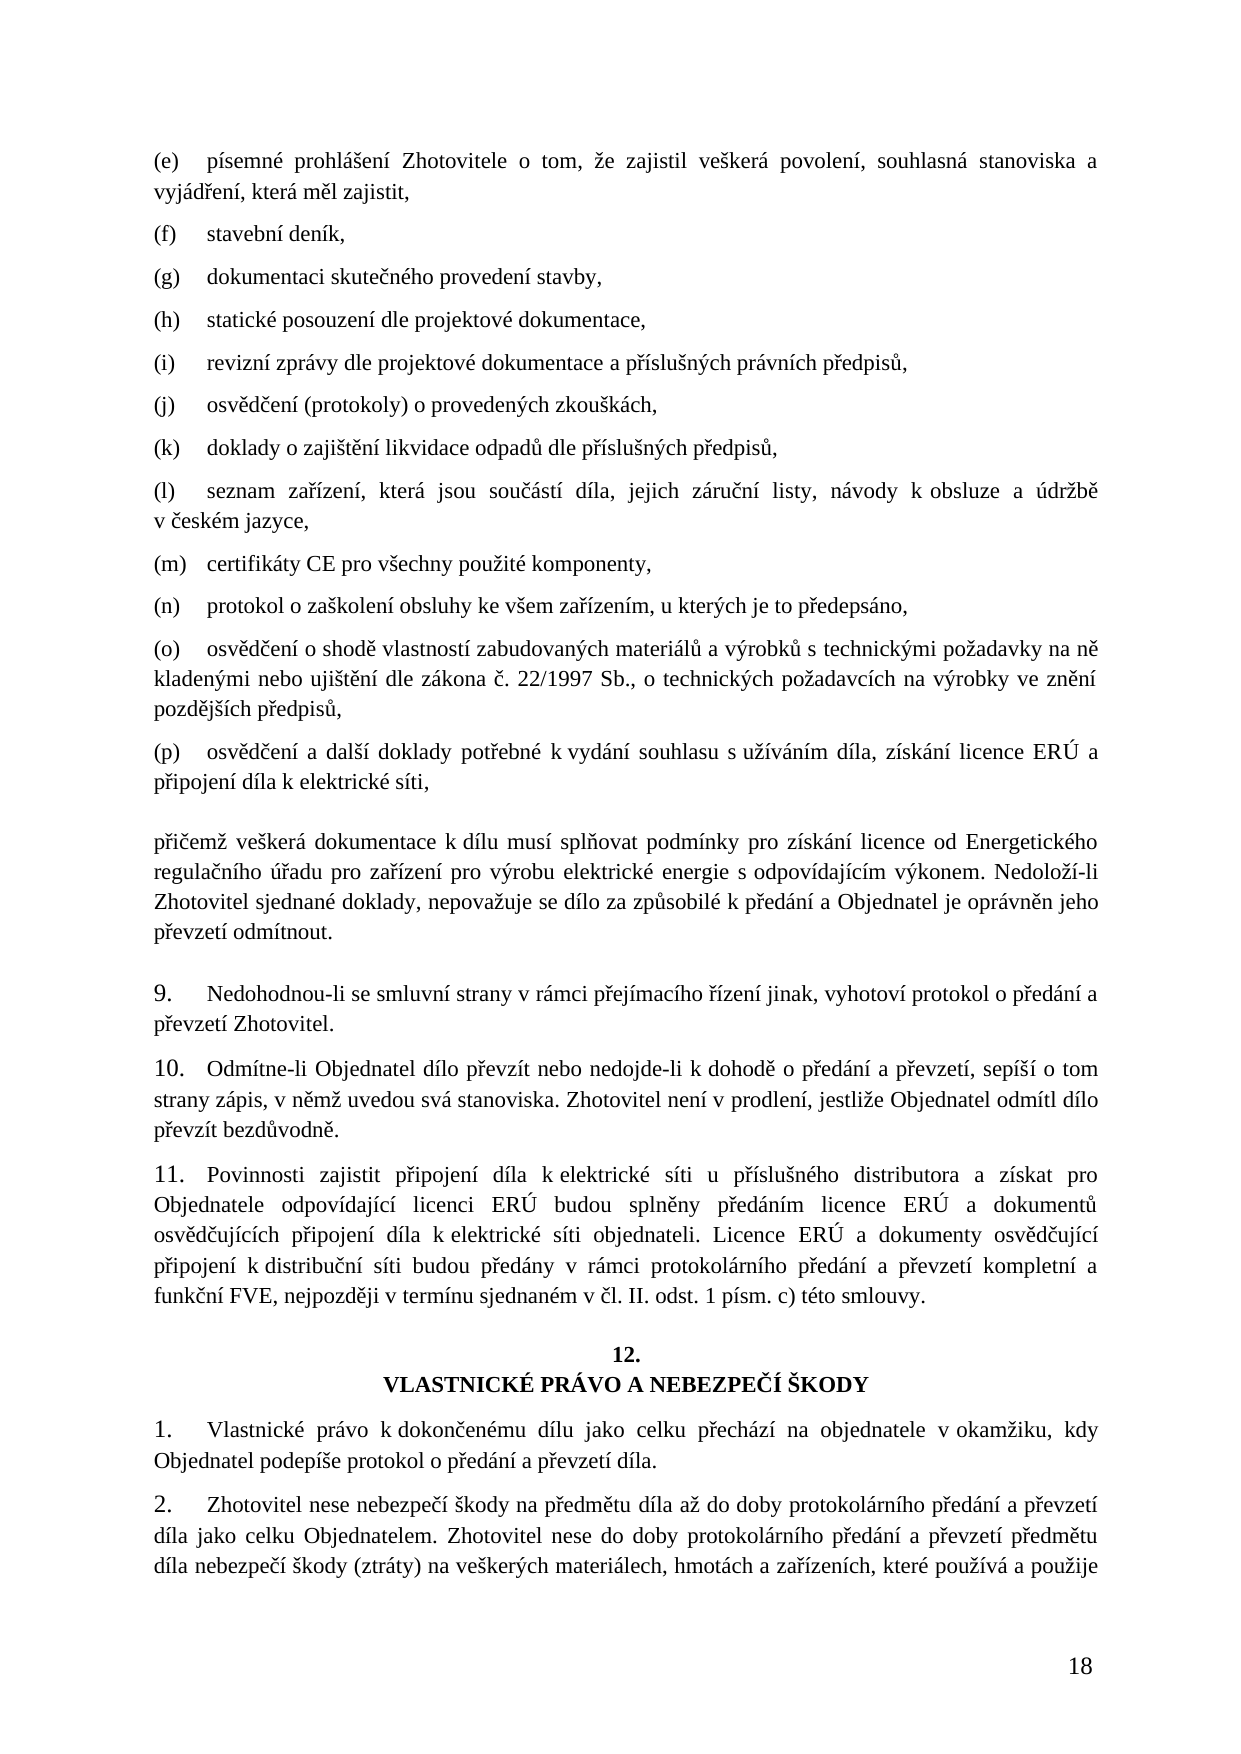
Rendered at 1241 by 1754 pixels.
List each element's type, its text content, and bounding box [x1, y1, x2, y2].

list protokol o zaškolení obsluhy ke všem zařízením, u kterých je to předepsáno, [153, 738, 1098, 764]
list 12. [153, 1487, 1098, 1513]
list stavební deník, [153, 366, 1098, 393]
list Nedohodnou-li se smluvní strany v rámci přejímacího řízení jinak, vyhotoví protokol o předání a převzetí Zhotovitel. [153, 1124, 1098, 1183]
list dokumentaci skutečného provedení stavby, [153, 409, 1098, 435]
subtitle VLASTNICKÉ PRÁVO A NEBEZPEČÍ ŠKODY [153, 1517, 1098, 1544]
list revizní zprávy dle projektové dokumentace a příslušných právních předpisů, [153, 494, 1098, 521]
list písemné prohlášení Zhotovitele o tom, že provedl všechny testy, kontroly a měření stanovené právními předpisy v souladu s příslušnými normami a touto smlouvou dle předepsaných nebo dohodnutých podmínek, [153, 190, 1098, 277]
list doklady o zajištění likvidace odpadů dle příslušných předpisů, [153, 580, 1098, 606]
list certifikáty CE pro všechny použité komponenty, [153, 696, 1098, 722]
list Odmítne-li Objednatel dílo převzít nebo nedojde-li k dohodě o předání a převzetí, sepíší o tom strany zápis, v němž uvedou svá stanoviska. Zhotovitel není v prodlení, jestliže Objednatel odmítl dílo převzít bezdůvodně. [153, 1199, 1098, 1288]
list seznam zařízení, která jsou součástí díla, jejich záruční listy, návody k obsluze a údržbě v českém jazyce, [153, 623, 1098, 679]
list písemné prohlášení Zhotovitele, že veškeré použité materiály a technická zařízení byla použita v souladu s pokyny jejich výrobců, [148, 148, 1093, 174]
list osvědčení a další doklady potřebné k vydání souhlasu s užíváním díla, získání licence ERÚ a připojení díla k elektrické síti, [153, 884, 1098, 941]
list osvědčení o shodě vlastností zabudovaných materiálů a výrobků s technickými požadavky na ně kladenými nebo ujištění dle zákona č. 22/1997 Sb., o technických požadavcích na výrobky ve znění pozdějších předpisů, [153, 781, 1098, 868]
list statické posouzení dle projektové dokumentace, [153, 452, 1098, 478]
list osvědčení (protokoly) o provedených zkouškách, [153, 537, 1098, 563]
text přičemž veškerá dokumentace k dílu musí splňovat podmínky pro získání licence od Energetického regulačního úřadu pro zařízení pro výrobu elektrické energie s odpovídajícím výkonem. Nedoloží-li Zhotovitel sjednané doklady, nepovažuje se dílo za způsobilé k předání a Objednatel je oprávněn jeho převzetí odmítnout. [153, 974, 1098, 1091]
list písemné prohlášení Zhotovitele o tom, že zajistil veškerá povolení, souhlasná stanoviska a vyjádření, která měl zajistit, [153, 293, 1098, 350]
list Vlastnické právo k dokončenému dílu jako celku přechází na objednatele v okamžiku, kdy Objednatel podepíše protokol o předání a převzetí díla. [153, 1560, 1098, 1589]
list Povinnosti zajistit připojení díla k elektrické síti u příslušného distributora a získat pro Objednatele odpovídající licenci ERÚ budou splněny předáním licence ERÚ a dokumentů osvědčujících připojení díla k elektrické síti objednateli. Licence ERÚ a dokumenty osvědčující připojení k distribuční síti budou předány v rámci protokolárního předání a převzetí kompletní a funkční FVE, nejpozději v termínu sjednaném v čl. II. odst. 1 písm. c) této smlouvy. [153, 1304, 1098, 1454]
